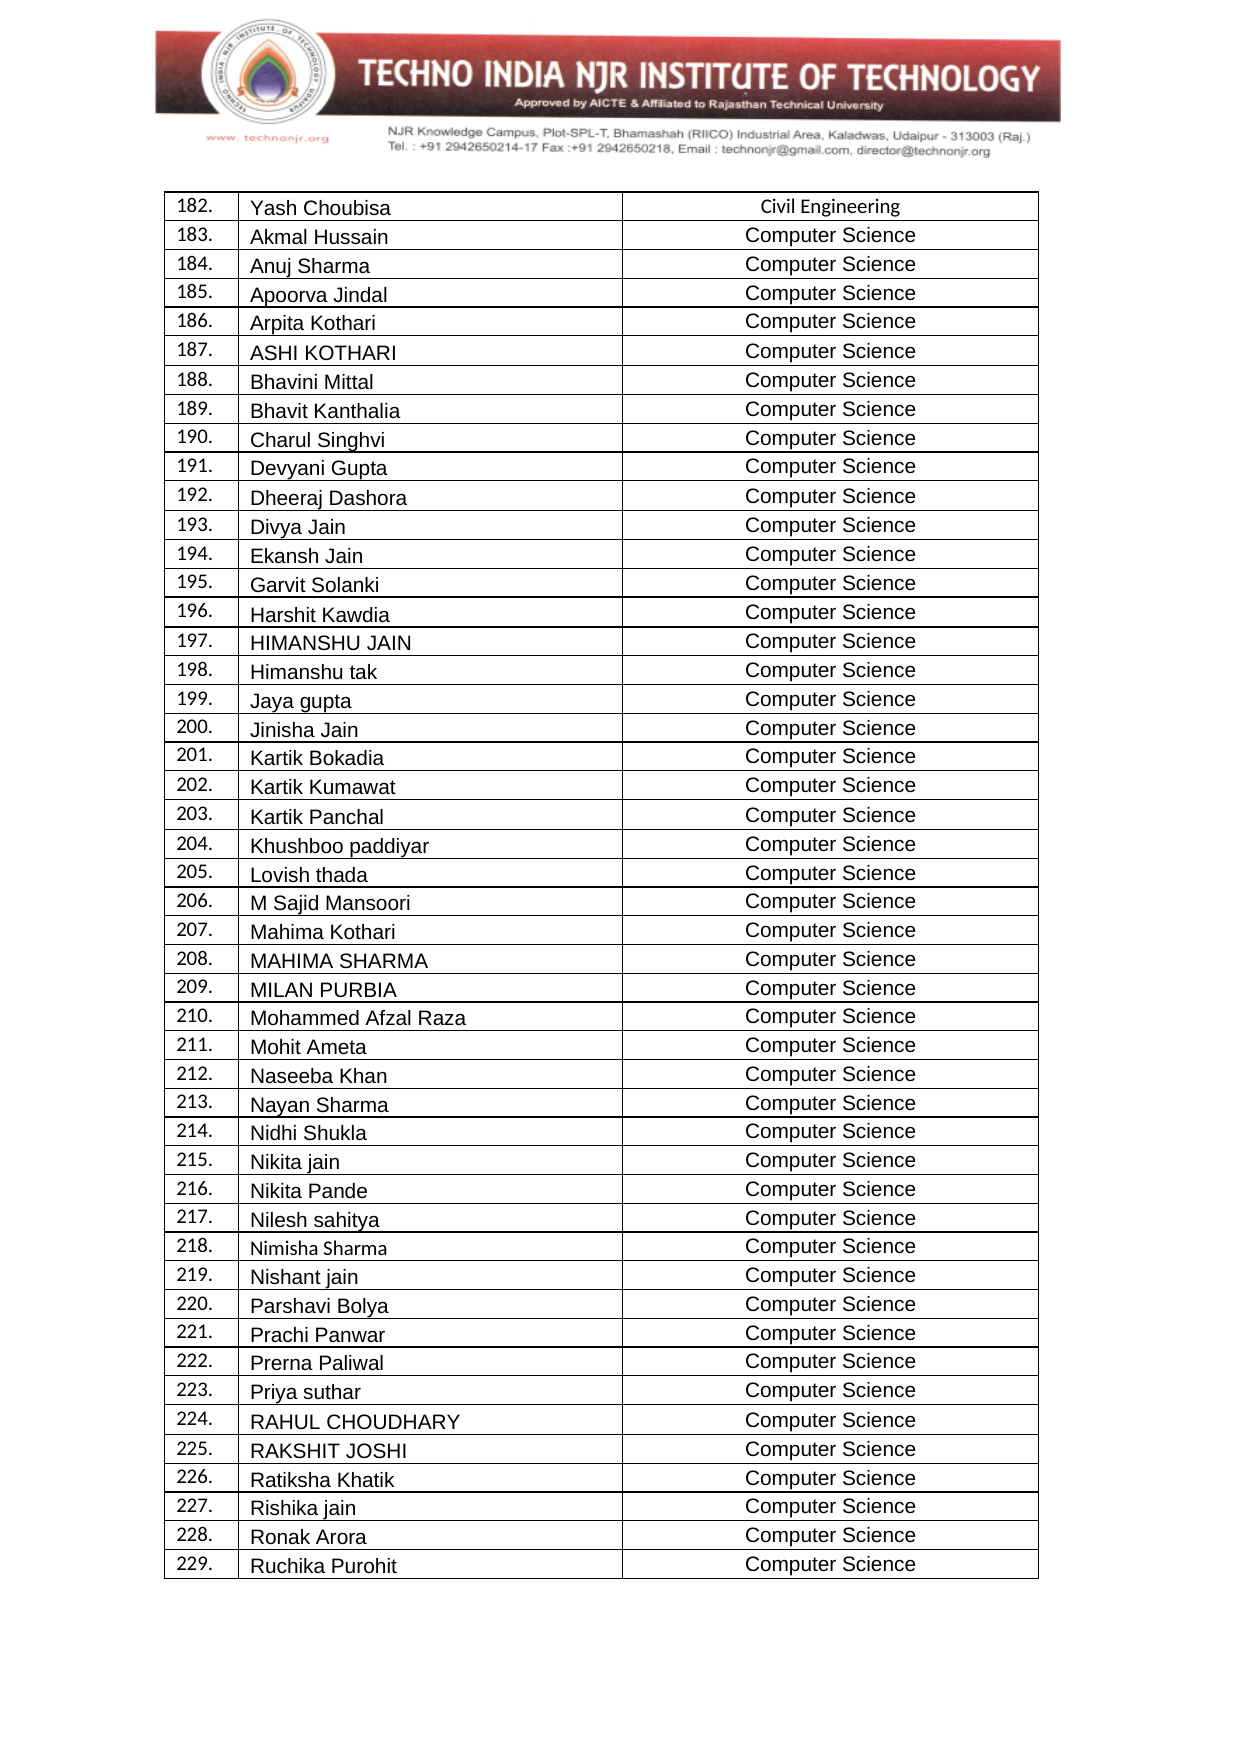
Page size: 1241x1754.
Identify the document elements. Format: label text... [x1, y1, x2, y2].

table_cell Computer Science [623, 250, 1038, 278]
table_cell Computer Science [623, 1060, 1038, 1088]
table_cell Computer Science [623, 453, 1038, 480]
table_cell Computer Science [623, 628, 1038, 655]
table_cell Ratiksha Khatik [239, 1464, 622, 1491]
table_cell Computer Science [623, 685, 1038, 713]
table_cell [165, 1204, 238, 1231]
table_cell Nikita jain [239, 1146, 622, 1174]
table_cell Computer Science [623, 336, 1038, 365]
table_cell Computer Science [623, 859, 1038, 886]
table_cell Harshit Kawdia [239, 598, 622, 626]
table_cell Computer Science [623, 1031, 1038, 1059]
table_cell [165, 1348, 238, 1375]
table_cell [165, 569, 238, 596]
table_cell Computer Science [623, 714, 1038, 741]
table_cell Computer Science [623, 1405, 1038, 1434]
table_cell [165, 1261, 238, 1289]
table_cell [165, 1233, 238, 1260]
table_cell Mohit Ameta [239, 1031, 622, 1059]
table_cell Nayan Sharma [239, 1089, 622, 1116]
table_cell Computer Science [623, 1464, 1038, 1491]
table_cell [165, 424, 238, 451]
table_cell [165, 540, 238, 568]
table_cell Computer Science [623, 916, 1038, 944]
table_cell Parshavi Bolya [239, 1290, 622, 1318]
table_cell Computer Science [623, 1175, 1038, 1203]
table_cell Mahima Kothari [239, 916, 622, 944]
table_cell Computer Science [623, 656, 1038, 684]
table_cell Computer Science [623, 424, 1038, 451]
table_cell [165, 250, 238, 278]
table_cell Jinisha Jain [239, 714, 622, 741]
table_cell Computer Science [623, 366, 1038, 394]
table_cell [165, 685, 238, 713]
table_cell [165, 1060, 238, 1088]
table_cell [165, 1089, 238, 1116]
picture [150, 14, 1068, 164]
table_cell Computer Science [623, 1521, 1038, 1549]
table_cell [165, 511, 238, 539]
table_cell Computer Science [623, 540, 1038, 568]
table_cell [165, 1550, 238, 1578]
table_cell Computer Science [623, 888, 1038, 915]
table_cell Computer Science [623, 830, 1038, 858]
table_cell Computer Science [623, 1348, 1038, 1375]
table_cell Yash Choubisa [239, 193, 622, 220]
table_cell Computer Science [623, 1493, 1038, 1520]
table_cell [165, 1146, 238, 1174]
table_cell Computer Science [623, 511, 1038, 539]
table_cell Computer Science [623, 1118, 1038, 1145]
table_cell [165, 1464, 238, 1491]
table_cell [165, 308, 238, 335]
table_cell Computer Science [623, 771, 1038, 799]
table_cell Himanshu tak [239, 656, 622, 684]
table_cell RAHUL CHOUDHARY [239, 1405, 622, 1434]
table_cell [165, 395, 238, 423]
table_cell Divya Jain [239, 511, 622, 539]
table_cell [165, 598, 238, 626]
table_cell [165, 1435, 238, 1463]
table_cell [165, 714, 238, 741]
table_cell Nidhi Shukla [239, 1118, 622, 1145]
table_cell [165, 916, 238, 944]
table_cell [165, 453, 238, 480]
table_cell [165, 800, 238, 829]
table_cell Computer Science [623, 481, 1038, 510]
table_cell [165, 859, 238, 886]
table_cell RAKSHIT JOSHI [239, 1435, 622, 1463]
table_cell M Sajid Mansoori [239, 888, 622, 915]
table_cell Apoorva Jindal [239, 279, 622, 306]
table_cell Computer Science [623, 221, 1038, 249]
table_cell Computer Science [623, 974, 1038, 1001]
table_cell [165, 1405, 238, 1434]
table_cell Computer Science [623, 279, 1038, 306]
table_cell [165, 279, 238, 306]
table_cell [165, 656, 238, 684]
table_cell [165, 336, 238, 365]
table_cell Computer Science [623, 1550, 1038, 1578]
table_cell Prerna Paliwal [239, 1348, 622, 1375]
table_cell [165, 481, 238, 510]
table_cell MAHIMA SHARMA [239, 945, 622, 973]
table_cell [165, 743, 238, 770]
table_cell Naseeba Khan [239, 1060, 622, 1088]
table_cell Computer Science [623, 395, 1038, 423]
table_cell Priya suthar [239, 1376, 622, 1404]
table_cell MILAN PURBIA [239, 974, 622, 1001]
table_cell Anuj Sharma [239, 250, 622, 278]
table_cell [165, 830, 238, 858]
table_cell Computer Science [623, 1261, 1038, 1289]
table_cell Devyani Gupta [239, 453, 622, 480]
table_cell [165, 974, 238, 1001]
table_cell Computer Science [623, 800, 1038, 829]
table_cell Dheeraj Dashora [239, 481, 622, 510]
table_cell Civil Engineering [623, 193, 1038, 220]
table_cell Nilesh sahitya [239, 1204, 622, 1231]
table_cell HIMANSHU JAIN [239, 628, 622, 655]
table_cell [165, 1290, 238, 1318]
table_cell Computer Science [623, 1319, 1038, 1346]
table_cell [165, 366, 238, 394]
table_cell Computer Science [623, 1376, 1038, 1404]
table_cell Computer Science [623, 308, 1038, 335]
table_cell Computer Science [623, 1003, 1038, 1030]
table_cell Ekansh Jain [239, 540, 622, 568]
table_cell [165, 221, 238, 249]
table_cell [165, 945, 238, 973]
table_cell Computer Science [623, 1435, 1038, 1463]
table_cell [165, 193, 238, 220]
table_cell Arpita Kothari [239, 308, 622, 335]
table_cell Bhavit Kanthalia [239, 395, 622, 423]
table_cell Prachi Panwar [239, 1319, 622, 1346]
table_cell Computer Science [623, 598, 1038, 626]
table_cell Computer Science [623, 945, 1038, 973]
table_cell Garvit Solanki [239, 569, 622, 596]
table_cell [165, 888, 238, 915]
table_cell Charul Singhvi [239, 424, 622, 451]
table_cell Kartik Panchal [239, 800, 622, 829]
table_cell Nikita Pande [239, 1175, 622, 1203]
table_cell [165, 1521, 238, 1549]
table_cell Khushboo paddiyar [239, 830, 622, 858]
table_cell Akmal Hussain [239, 221, 622, 249]
table_cell [165, 1031, 238, 1059]
table_cell Ronak Arora [239, 1521, 622, 1549]
table_cell Mohammed Afzal Raza [239, 1003, 622, 1030]
table_cell [165, 1003, 238, 1030]
table_cell Bhavini Mittal [239, 366, 622, 394]
table_cell Computer Science [623, 1233, 1038, 1260]
table_cell Kartik Kumawat [239, 771, 622, 799]
table_cell Computer Science [623, 1204, 1038, 1231]
table_cell [165, 1319, 238, 1346]
table_cell [165, 1493, 238, 1520]
table_cell Computer Science [623, 1290, 1038, 1318]
table_cell Computer Science [623, 1089, 1038, 1116]
table_cell Nimisha Sharma [239, 1233, 622, 1260]
table_cell [165, 628, 238, 655]
table_cell Ruchika Purohit [239, 1550, 622, 1578]
table_cell Jaya gupta [239, 685, 622, 713]
table_cell Computer Science [623, 569, 1038, 596]
table_cell Lovish thada [239, 859, 622, 886]
table_cell Computer Science [623, 743, 1038, 770]
table_cell [165, 1175, 238, 1203]
table_cell ASHI KOTHARI [239, 336, 622, 365]
table_cell Computer Science [623, 1146, 1038, 1174]
table_cell [165, 771, 238, 799]
table_cell Kartik Bokadia [239, 743, 622, 770]
table_cell [165, 1118, 238, 1145]
table_cell Rishika jain [239, 1493, 622, 1520]
table_cell Nishant jain [239, 1261, 622, 1289]
table_cell [165, 1376, 238, 1404]
